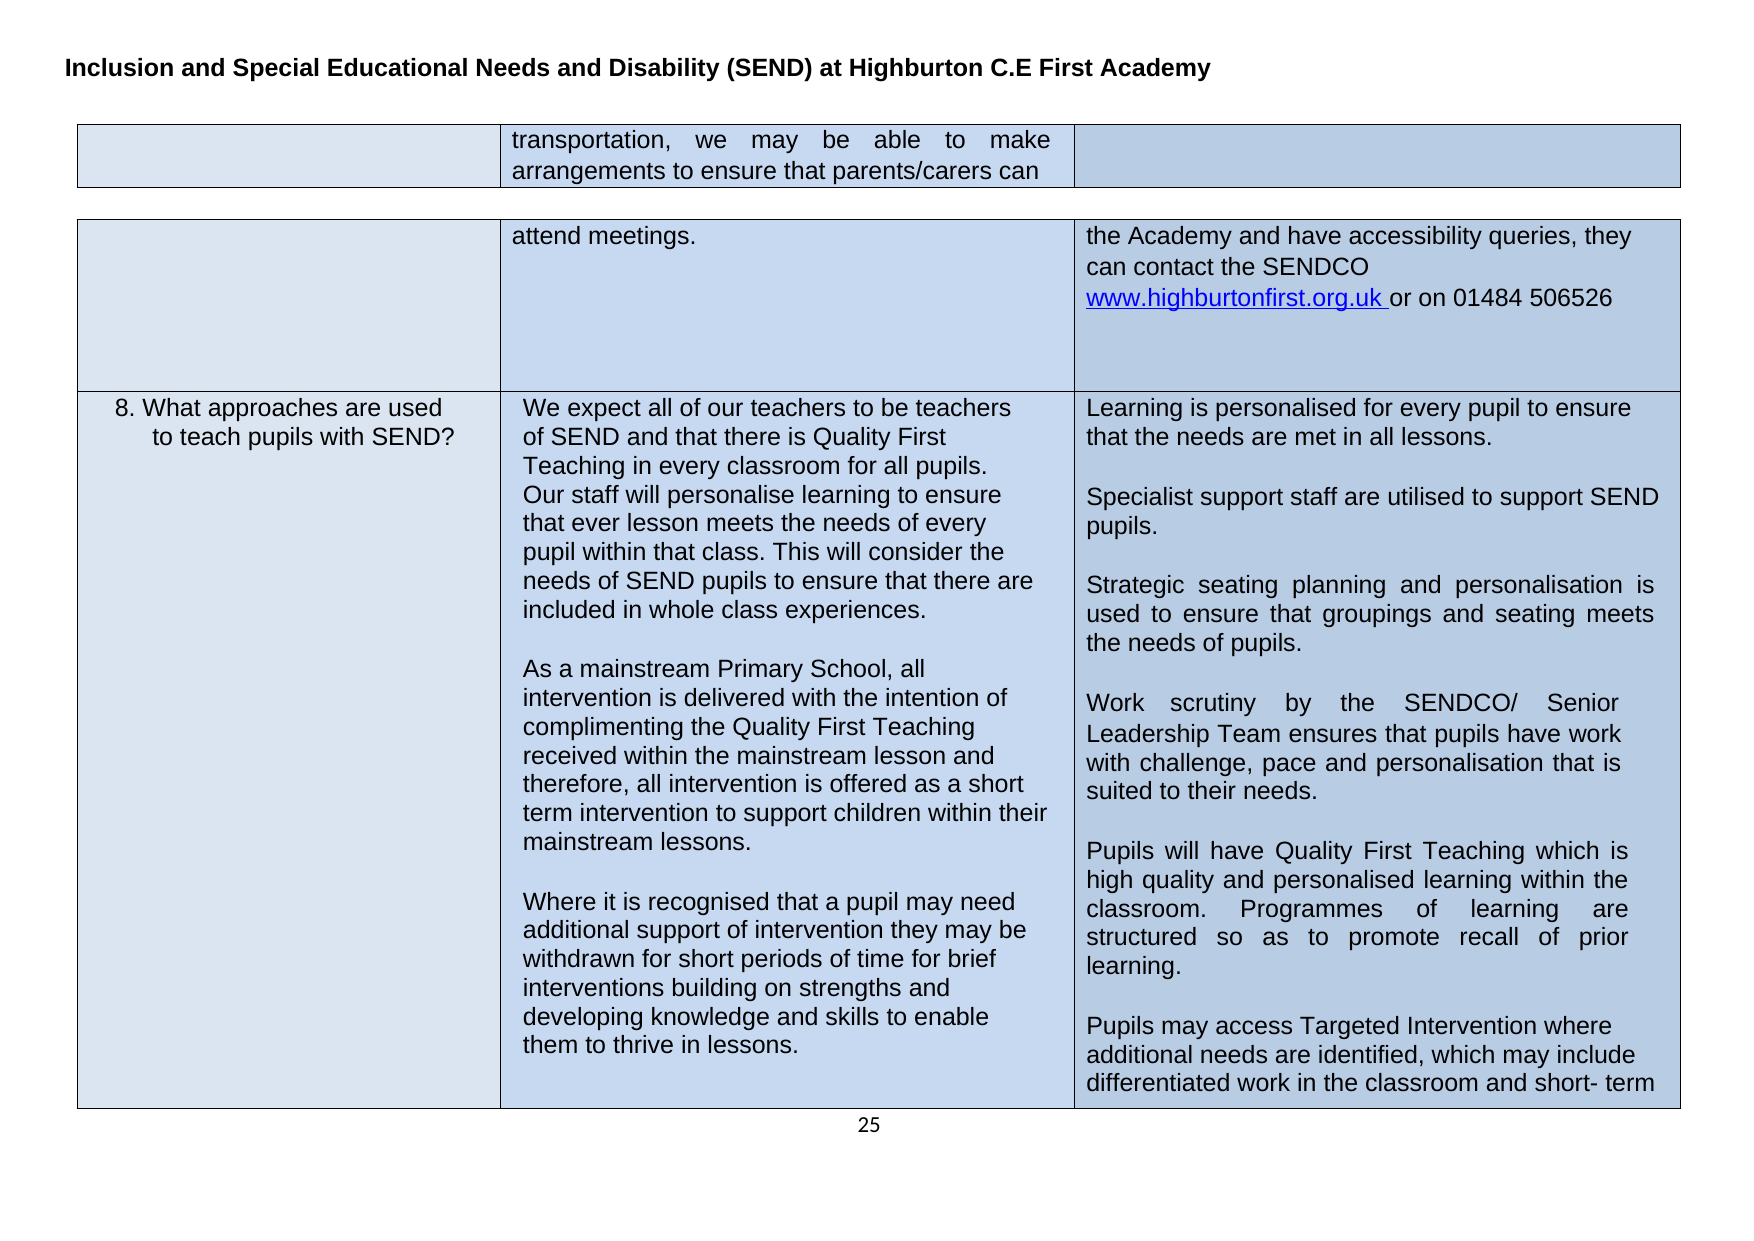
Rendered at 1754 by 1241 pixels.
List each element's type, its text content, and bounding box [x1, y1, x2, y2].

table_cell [501, 392, 1074, 1108]
table_header the Academy and have accessibility queries, they can contact the SENDCO www.highburtonfirst.org.uk or on 01484 506526 [1075, 220, 1680, 391]
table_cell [78, 392, 500, 1108]
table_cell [78, 125, 500, 187]
table_header [78, 220, 500, 391]
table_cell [1075, 392, 1680, 1108]
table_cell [1075, 125, 1680, 187]
table_header attend meetings. [501, 220, 1074, 391]
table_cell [501, 125, 1074, 187]
